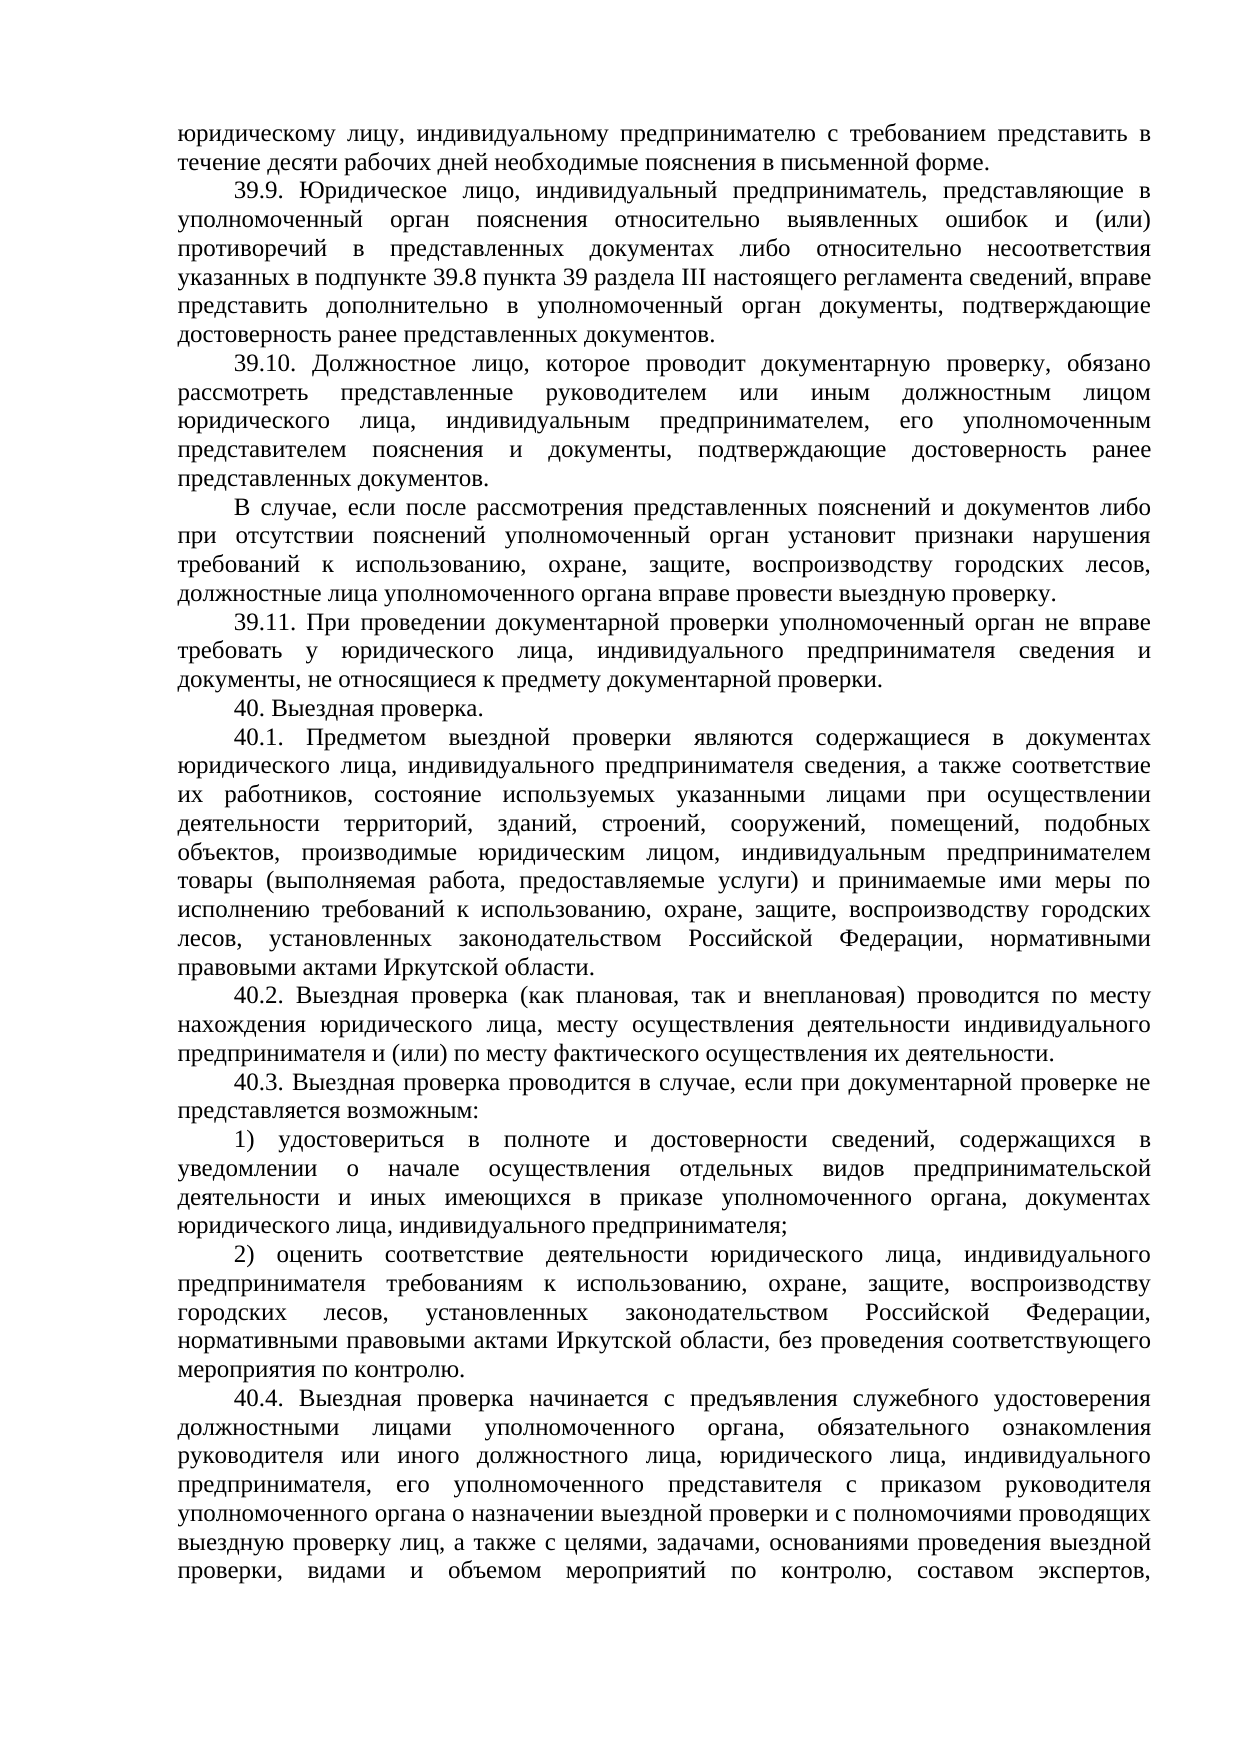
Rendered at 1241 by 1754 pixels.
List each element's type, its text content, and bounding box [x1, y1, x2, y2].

text 39.11. При проведении документарной проверки уполномоченный орган не вправе требовать у юридического лица, индивидуального предпринимателя сведения и документы, не относящиеся к предмету документарной проверки. [177, 607, 1152, 693]
text 40.2. Выездная проверка (как плановая, так и внеплановая) проводится по месту нахождения юридического лица, месту осуществления деятельности индивидуального предпринимателя и (или) по месту фактического осуществления их деятельности. [177, 981, 1152, 1067]
text 39.9. Юридическое лицо, индивидуальный предприниматель, представляющие в уполномоченный орган пояснения относительно выявленных ошибок и (или) противоречий в представленных документах либо относительно несоответствия указанных в подпункте 39.8 пункта 39 раздела III настоящего регламента сведений, вправе представить дополнительно в уполномоченный орган документы, подтверждающие достоверность ранее представленных документов. [177, 176, 1152, 348]
text 40.3. Выездная проверка проводится в случае, если при документарной проверке не представляется возможным: [177, 1067, 1152, 1124]
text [177, 1383, 1152, 1584]
text 40. Выездная проверка. [177, 693, 1152, 722]
text 40.1. Предметом выездной проверки являются содержащиеся в документах юридического лица, индивидуального предпринимателя сведения, а также соответствие их работников, состояние используемых указанными лицами при осуществлении деятельности территорий, зданий, строений, сооружений, помещений, подобных объектов, производимые юридическим лицом, индивидуальным предпринимателем товары (выполняемая работа, предоставляемые услуги) и принимаемые ими меры по исполнению требований к использованию, охране, защите, воспроизводству городских лесов, установленных законодательством Российской Федерации, нормативными правовыми актами Иркутской области. [177, 722, 1152, 981]
text 39.10. Должностное лицо, которое проводит документарную проверку, обязано рассмотреть представленные руководителем или иным должностным лицом юридического лица, индивидуальным предпринимателем, его уполномоченным представителем пояснения и документы, подтверждающие достоверность ранее представленных документов. [177, 348, 1152, 492]
text 2) оценить соответствие деятельности юридического лица, индивидуального предпринимателя требованиям к использованию, охране, защите, воспроизводству городских лесов, установленных законодательством Российской Федерации, нормативными правовыми актами Иркутской области, без проведения соответствующего мероприятия по контролю. [177, 1239, 1152, 1383]
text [177, 118, 1152, 176]
text В случае, если после рассмотрения представленных пояснений и документов либо при отсутствии пояснений уполномоченный орган установит признаки нарушения требований к использованию, охране, защите, воспроизводству городских лесов, должностные лица уполномоченного органа вправе провести выездную проверку. [177, 492, 1152, 607]
text 1) удостовериться в полноте и достоверности сведений, содержащихся в уведомлении о начале осуществления отдельных видов предпринимательской деятельности и иных имеющихся в приказе уполномоченного органа, документах юридического лица, индивидуального предпринимателя; [177, 1124, 1152, 1239]
